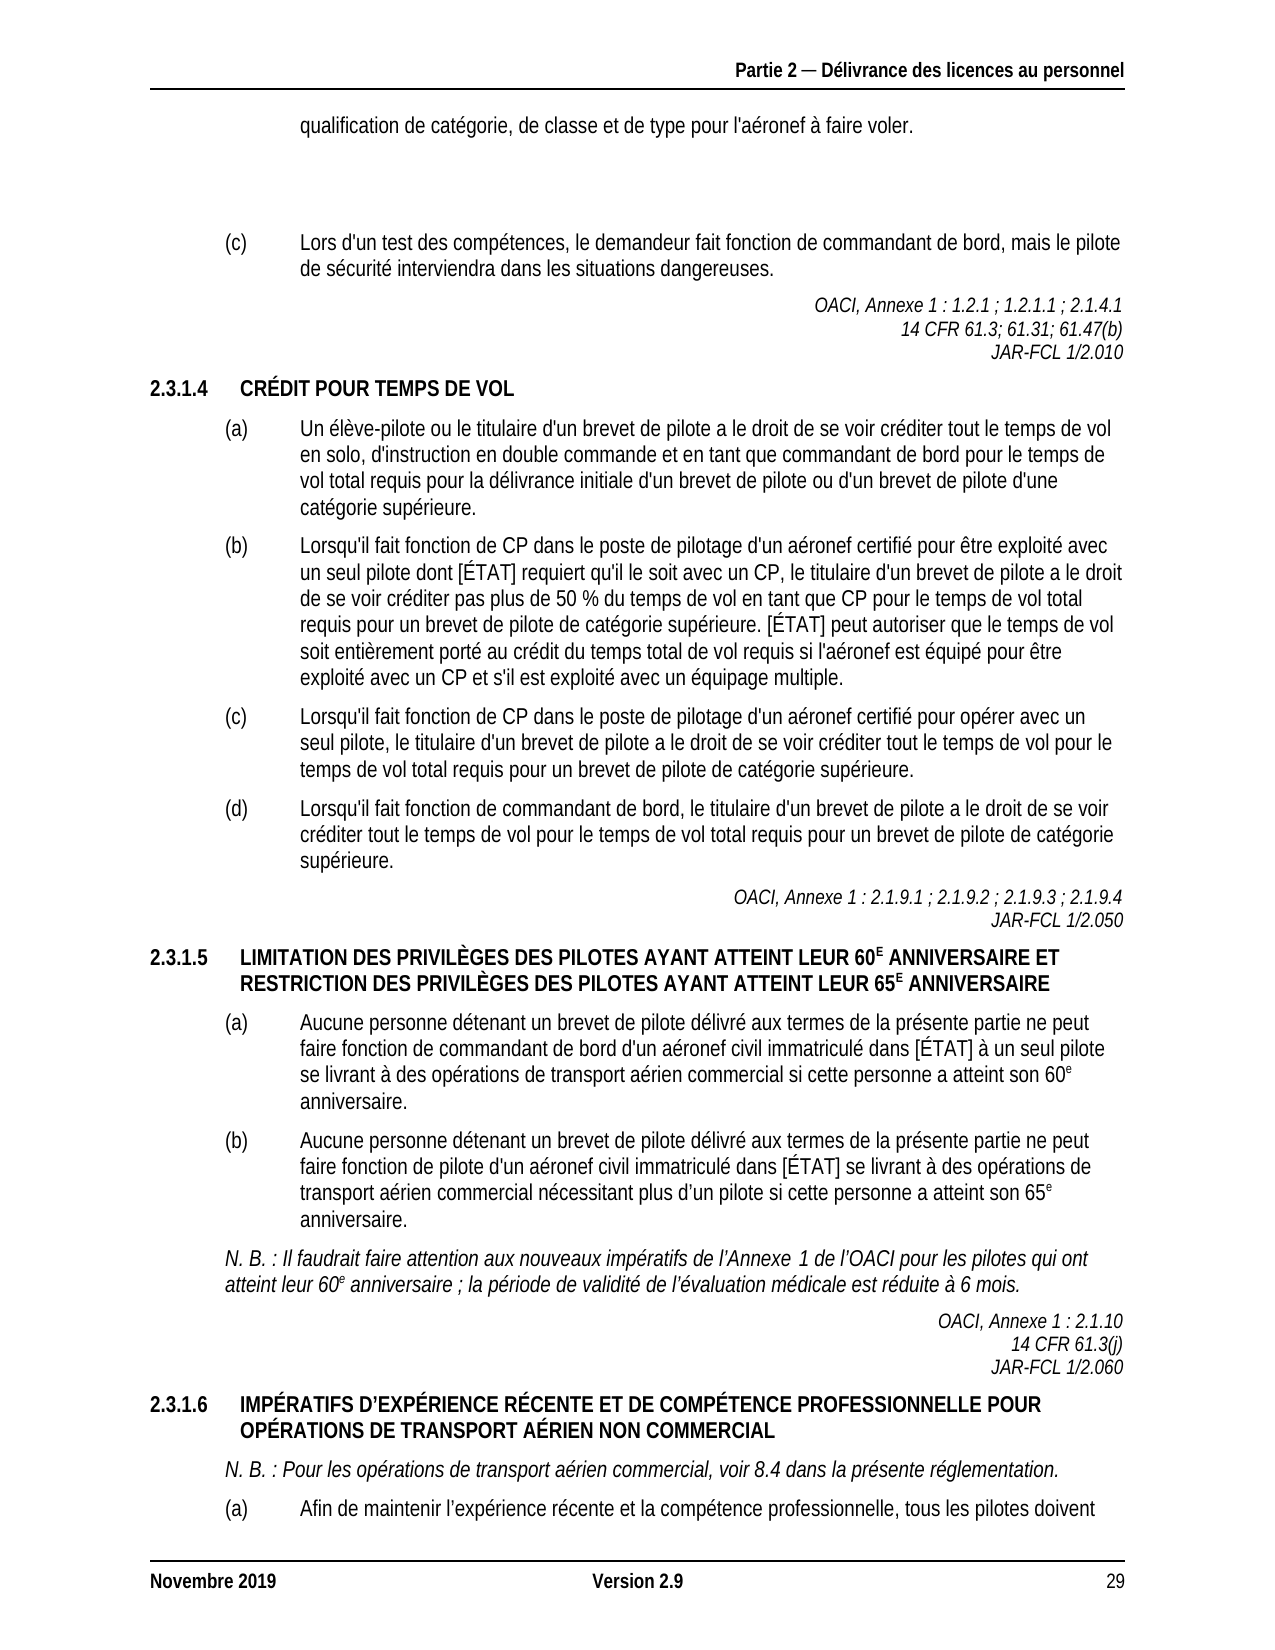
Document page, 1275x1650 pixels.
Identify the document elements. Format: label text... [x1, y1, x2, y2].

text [225, 112, 1125, 139]
text Lorsqu'il fait fonction de CP dans le poste de pilotage d'un aéronef certifié pour être exploité avec un seul pilote dont [ÉTAT] requiert qu'il le soit avec un CP, le titulaire d'un brevet de pilote a le droit de se voir créditer pas plus de 50 % du temps de vol en tant que CP pour le temps de vol total requis pour un brevet de pilote de catégorie supérieure. [ÉTAT] peut autoriser que le temps de vol soit entièrement porté au crédit du temps total de vol requis si l'aéronef est équipé pour être exploité avec un CP et s'il est exploité avec un équipage multiple. [225, 532, 1125, 691]
text N. B. : Pour les opérations de transport aérien commercial, voir 8.4 dans la présente réglementation. [225, 1456, 1125, 1482]
text Aucune personne détenant un brevet de pilote délivré aux termes de la présente partie ne peut faire fonction de pilote d'un aéronef civil immatriculé dans [ÉTAT] se livrant à des opérations de transport aérien commercial nécessitant plus d’un pilote si cette personne a atteint son 65e anniversaire. [225, 1127, 1125, 1232]
text OACI, Annexe 1 : 2.1.9.1 ; 2.1.9.2 ; 2.1.9.3 ; 2.1.9.4 [150, 886, 1125, 909]
text Lors d'un test des compétences, le demandeur fait fonction de commandant de bord, mais le pilote de sécurité interviendra dans les situations dangereuses. [225, 229, 1125, 282]
text JAR-FCL 1/2.050 [150, 909, 1125, 933]
subtitle Limitation des privilèges des pilotes ayant atteint leur 60e anniversaire et restriction des privilèges des pilotes ayant atteint leur 65e anniversaire [150, 945, 1125, 996]
text OACI, Annexe 1 : 1.2.1 ; 1.2.1.1 ; 2.1.4.1 [150, 294, 1125, 317]
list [225, 1494, 1125, 1521]
list Un élève-pilote ou le titulaire d'un brevet de pilote a le droit de se voir créditer tout le temps de vol en solo, d'instruction en double commande et en tant que commandant de bord pour le temps de vol total requis pour la délivrance initiale d'un brevet de pilote ou d'un brevet de pilote d'une catégorie supérieure. [225, 414, 1125, 520]
text Lorsqu'il fait fonction de commandant de bord, le titulaire d'un brevet de pilote a le droit de se voir créditer tout le temps de vol pour le temps de vol total requis pour un brevet de pilote de catégorie supérieure. [225, 794, 1125, 874]
subtitle Crédit pour temps de vol [150, 376, 1125, 402]
text OACI, Annexe 1 : 2.1.10 [150, 1310, 1125, 1333]
text 14 CFR 61.3; 61.31; 61.47(b) [150, 317, 1125, 341]
list Aucune personne détenant un brevet de pilote délivré aux termes de la présente partie ne peut faire fonction de commandant de bord d'un aéronef civil immatriculé dans [ÉTAT] à un seul pilote se livrant à des opérations de transport aérien commercial si cette personne a atteint son 60e anniversaire. [225, 1009, 1125, 1114]
text JAR-FCL 1/2.010 [150, 341, 1125, 364]
text N. B. : Il faudrait faire attention aux nouveaux impératifs de l’Annexe 1 de l’OACI pour les pilotes qui ont atteint leur 60e anniversaire ; la période de validité de l’évaluation médicale est réduite à 6 mois. [225, 1244, 1125, 1297]
text Lorsqu'il fait fonction de CP dans le poste de pilotage d'un aéronef certifié pour opérer avec un seul pilote, le titulaire d'un brevet de pilote a le droit de se voir créditer tout le temps de vol pour le temps de vol total requis pour un brevet de pilote de catégorie supérieure. [225, 703, 1125, 782]
text 14 CFR 61.3(j) [150, 1333, 1125, 1356]
text JAR-FCL 1/2.060 [150, 1356, 1125, 1379]
subtitle Impératifs d’expérience récente et de compétence professionnelle pour opérations de transport aérien non commercial [150, 1392, 1125, 1443]
